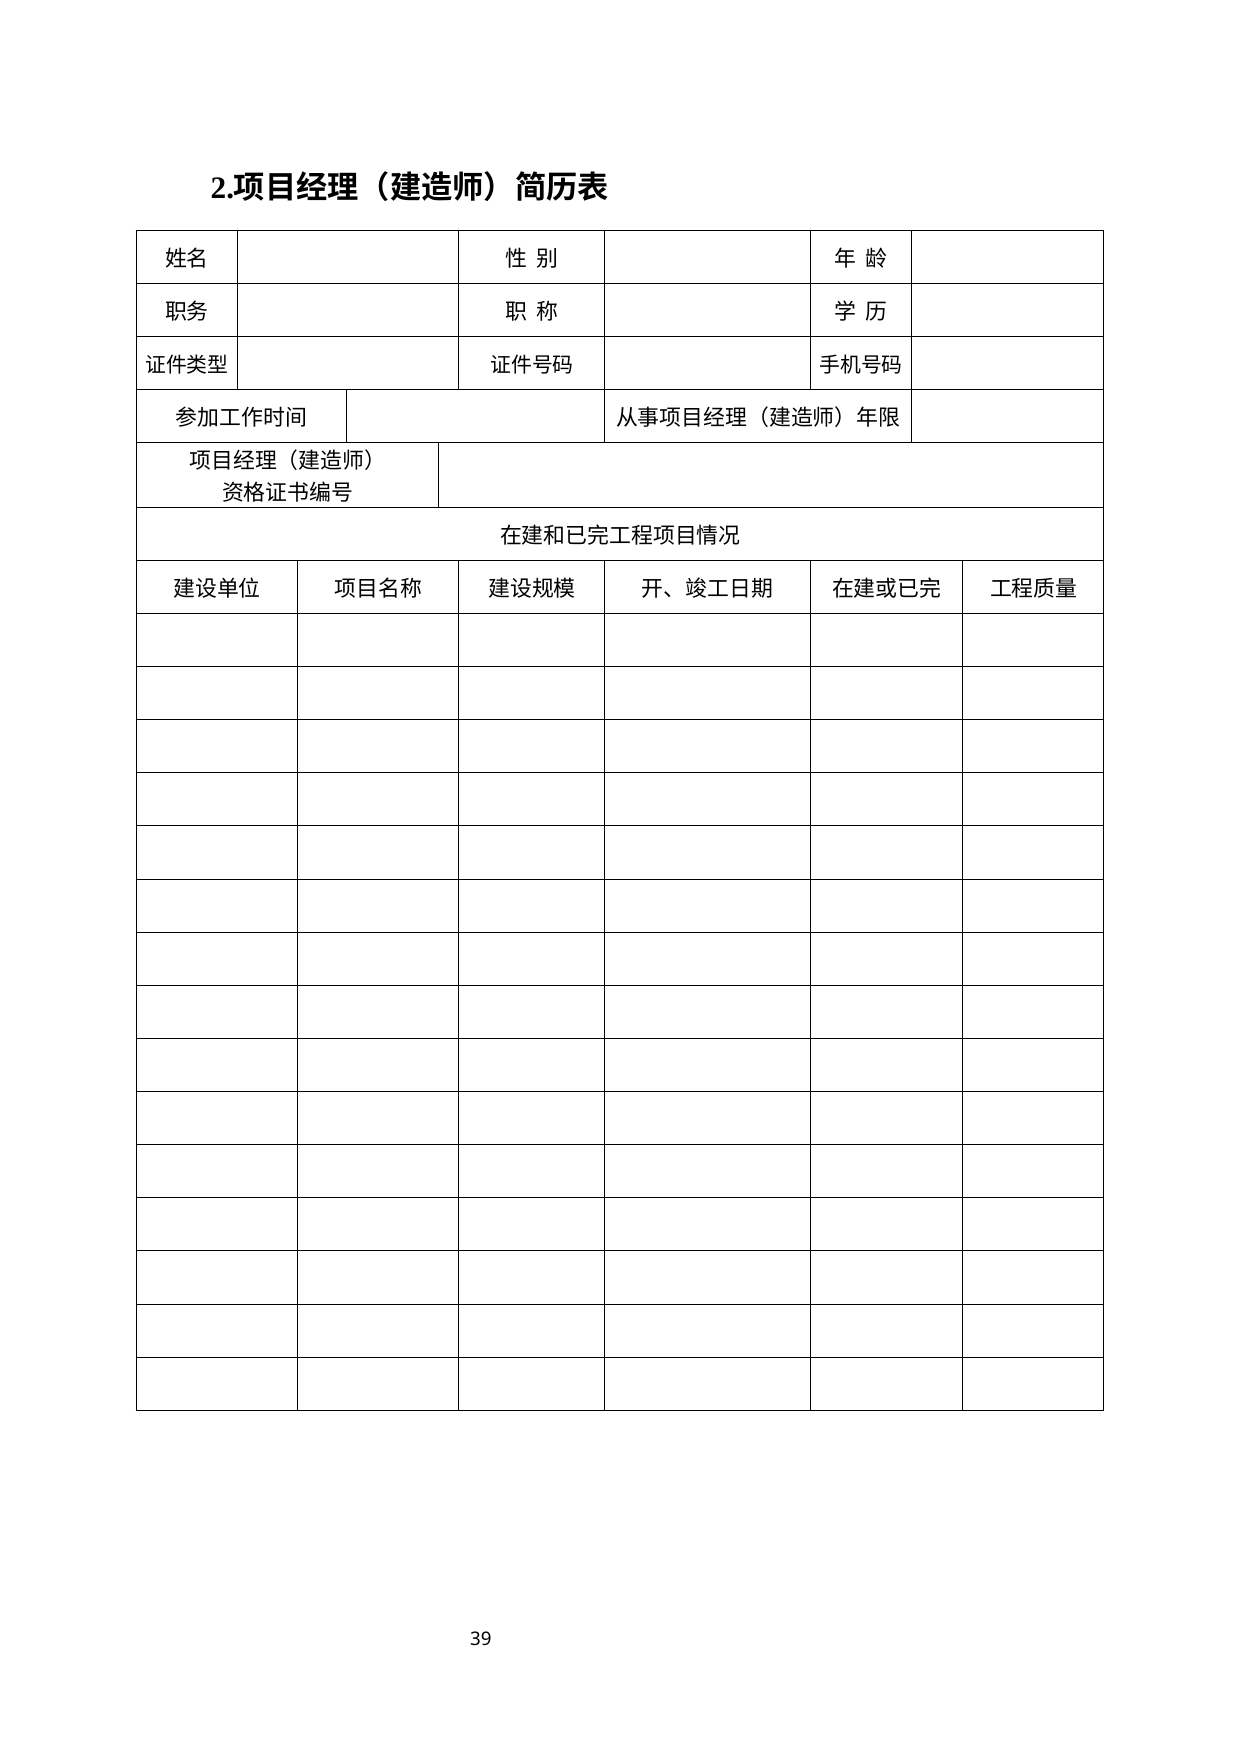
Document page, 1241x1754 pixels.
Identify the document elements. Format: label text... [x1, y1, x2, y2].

table_cell [912, 390, 1103, 442]
table_cell [238, 284, 458, 336]
table_cell [963, 1358, 1103, 1410]
table_cell 职 称 [459, 284, 604, 336]
table_cell [811, 826, 962, 878]
table_cell [137, 1092, 297, 1144]
table_cell [811, 1358, 962, 1410]
table_cell 在建或已完 [811, 561, 962, 613]
table_cell [811, 933, 962, 985]
table_cell [963, 1305, 1103, 1357]
table_cell [137, 1039, 297, 1091]
table_cell 项目经理（建造师） 资格证书编号 [137, 443, 438, 507]
table_cell [811, 880, 962, 932]
table_cell 工程质量 [963, 561, 1103, 613]
table_cell [963, 773, 1103, 825]
table_cell [963, 1039, 1103, 1091]
table_cell [605, 773, 810, 825]
table_cell [459, 986, 604, 1038]
table_cell [459, 1358, 604, 1410]
table_cell [963, 1251, 1103, 1303]
table_cell [605, 337, 810, 389]
table_cell [912, 337, 1103, 389]
table_cell [811, 614, 962, 666]
table_cell [298, 1145, 458, 1197]
table_cell [605, 614, 810, 666]
table_header [238, 231, 458, 283]
table_cell 建设单位 [137, 561, 297, 613]
table_cell [605, 1145, 810, 1197]
table_cell [137, 667, 297, 719]
table_cell [605, 720, 810, 772]
table_cell [605, 933, 810, 985]
table_cell [963, 933, 1103, 985]
table_cell 学 历 [811, 284, 911, 336]
table_cell [137, 1358, 297, 1410]
table_cell [459, 1145, 604, 1197]
text 2.项目经理（建造师）简历表 [148, 162, 1093, 207]
table_cell [298, 1092, 458, 1144]
table_cell [439, 443, 1103, 507]
table_cell [459, 826, 604, 878]
table_cell 证件类型 [137, 337, 237, 389]
table_cell [298, 773, 458, 825]
table_cell [137, 826, 297, 878]
table_cell 职务 [137, 284, 237, 336]
table_cell 参加工作时间 [137, 390, 346, 442]
table_cell [605, 1092, 810, 1144]
table_cell [298, 880, 458, 932]
table_cell [459, 720, 604, 772]
table_header [912, 231, 1103, 283]
table_cell [298, 614, 458, 666]
table_header 年 龄 [811, 231, 911, 283]
table_header 姓名 [137, 231, 237, 283]
table_cell [963, 720, 1103, 772]
table_cell [605, 826, 810, 878]
table_cell [811, 1251, 962, 1303]
table_cell [298, 1198, 458, 1250]
table_cell 在建和已完工程项目情况 [137, 508, 1103, 560]
table_cell [605, 1305, 810, 1357]
table_cell [811, 720, 962, 772]
table_cell [298, 986, 458, 1038]
table_cell 证件号码 [459, 337, 604, 389]
table_header [605, 231, 810, 283]
table_cell [137, 880, 297, 932]
table_cell [137, 773, 297, 825]
table_cell [605, 986, 810, 1038]
table_cell [811, 1092, 962, 1144]
table_cell [347, 390, 604, 442]
table_cell [459, 614, 604, 666]
table_cell [963, 826, 1103, 878]
table_cell [605, 1251, 810, 1303]
table_cell [963, 667, 1103, 719]
table_cell [459, 1251, 604, 1303]
table_cell [963, 880, 1103, 932]
table_cell [298, 826, 458, 878]
table_cell [459, 1039, 604, 1091]
table_cell [605, 284, 810, 336]
table_cell 开、竣工日期 [605, 561, 810, 613]
table_cell [811, 1039, 962, 1091]
table_cell [298, 1251, 458, 1303]
table_cell [605, 1039, 810, 1091]
table_cell [137, 933, 297, 985]
table_cell [137, 1198, 297, 1250]
table_cell [963, 986, 1103, 1038]
table_cell [459, 667, 604, 719]
table_cell [811, 986, 962, 1038]
table_cell [605, 880, 810, 932]
table_cell [963, 1145, 1103, 1197]
table_cell [459, 880, 604, 932]
table_cell [811, 1198, 962, 1250]
table_cell [811, 667, 962, 719]
table_cell [459, 1092, 604, 1144]
table_cell [605, 1358, 810, 1410]
table_cell [298, 1358, 458, 1410]
table_cell [137, 986, 297, 1038]
table_cell [811, 1145, 962, 1197]
table_cell [963, 1198, 1103, 1250]
table_cell [137, 1251, 297, 1303]
table_cell [459, 1305, 604, 1357]
table_cell [459, 933, 604, 985]
table_cell [298, 720, 458, 772]
table_cell [137, 1145, 297, 1197]
table_cell [459, 773, 604, 825]
table_cell [298, 1305, 458, 1357]
table_header 性 别 [459, 231, 604, 283]
table_cell [137, 614, 297, 666]
table_cell [298, 667, 458, 719]
table_cell [298, 1039, 458, 1091]
table_cell [238, 337, 458, 389]
table_cell [605, 1198, 810, 1250]
table_cell 项目名称 [298, 561, 458, 613]
table_cell [963, 614, 1103, 666]
table_cell [298, 933, 458, 985]
table_cell 从事项目经理（建造师）年限 [605, 390, 911, 442]
table_cell [137, 1305, 297, 1357]
table_cell [605, 667, 810, 719]
table_cell [137, 720, 297, 772]
table_cell [811, 773, 962, 825]
table_cell [811, 1305, 962, 1357]
table_cell [912, 284, 1103, 336]
table_cell [963, 1092, 1103, 1144]
table_cell 手机号码 [811, 337, 911, 389]
table_cell 建设规模 [459, 561, 604, 613]
table_cell [459, 1198, 604, 1250]
